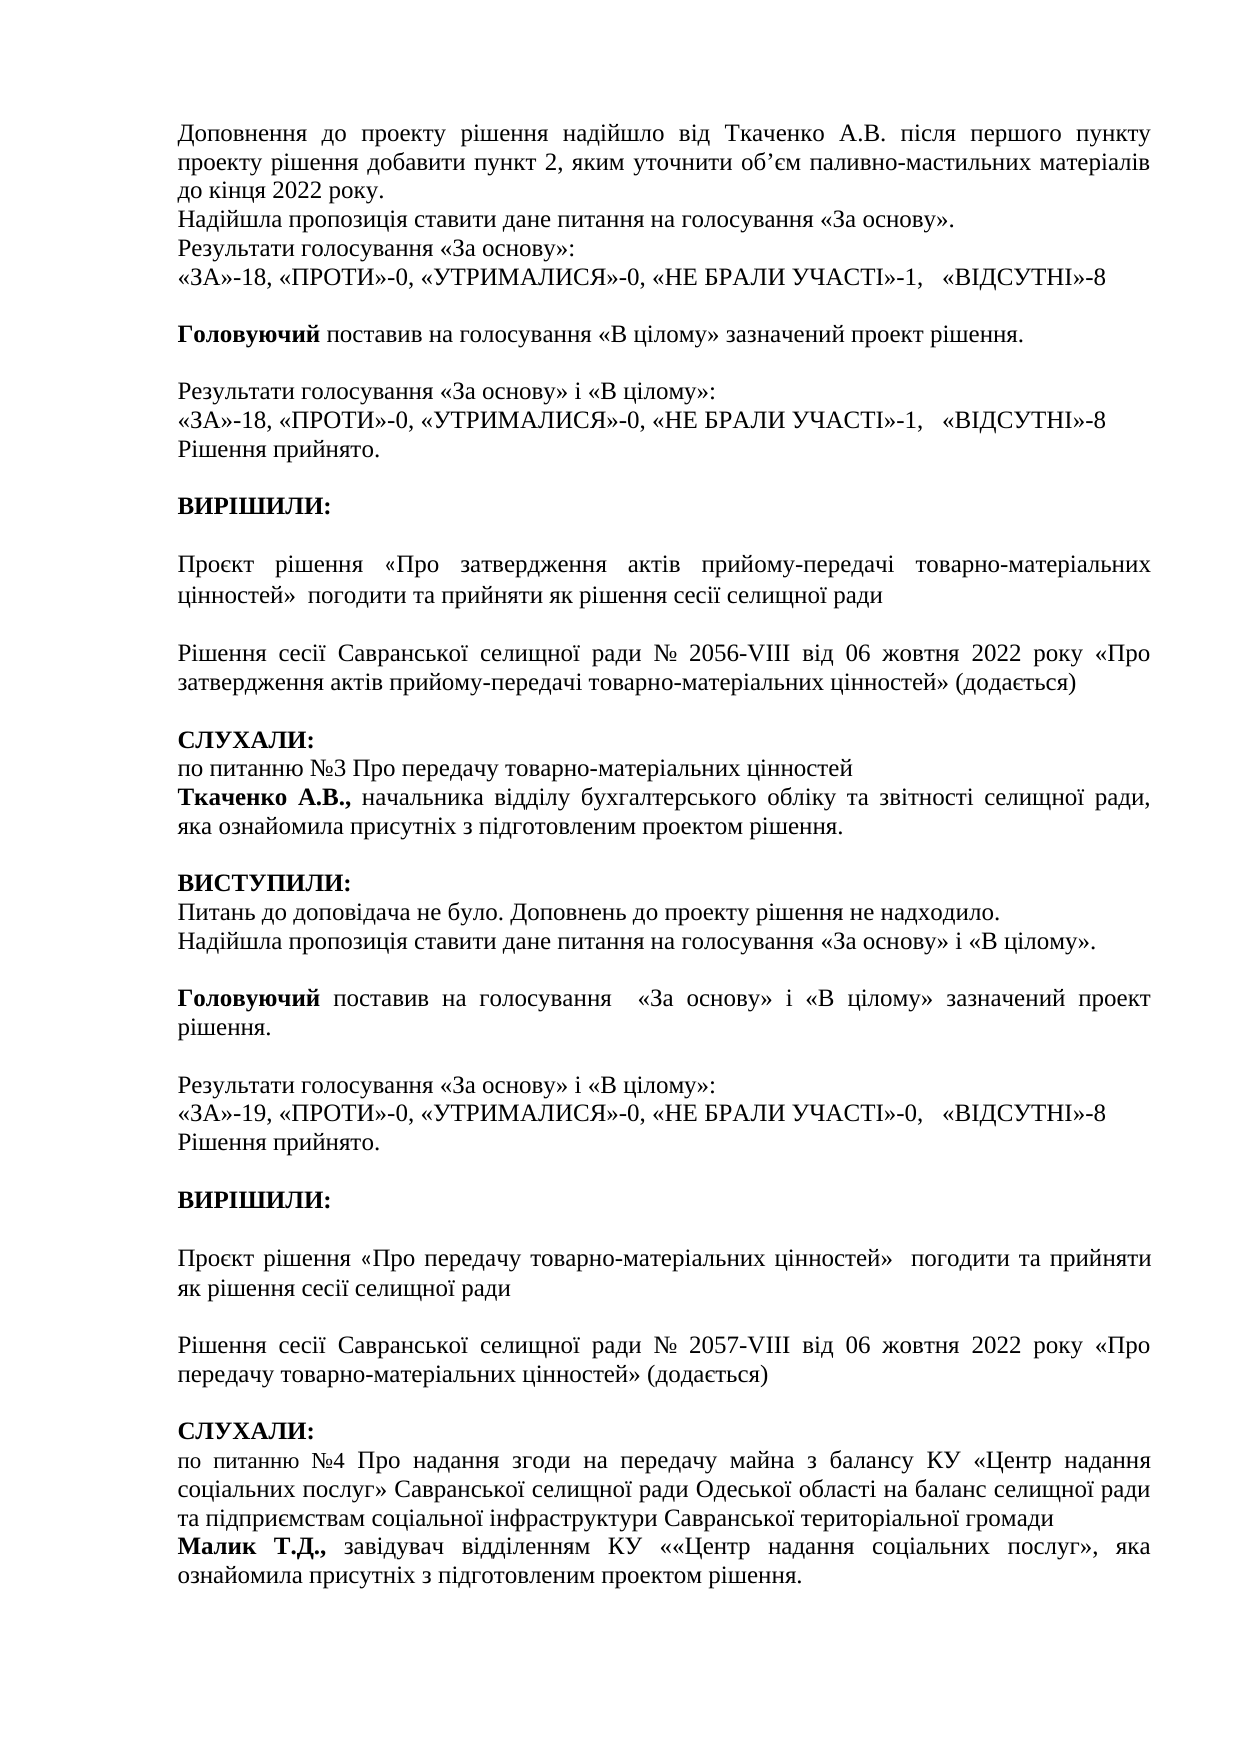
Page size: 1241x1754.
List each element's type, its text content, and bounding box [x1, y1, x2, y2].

text Ткаченко А.В., начальника відділу бухгалтерського обліку та звітності селищної ради, яка ознайомила присутніх з підготовленим проектом рішення. [177, 782, 1152, 840]
text Проєкт рішення «Про затвердження актів прийому-передачі товарно-матеріальних цінностей» погодити та прийняти як рішення сесії селищної ради [177, 549, 1152, 610]
text Рішення прийнято. [177, 1127, 1152, 1156]
text Рішення прийнято. [177, 434, 1152, 462]
text Надійшла пропозиція ставити дане питання на голосування «За основу» і «В цілому». [177, 926, 1152, 955]
text «ЗА»-18, «ПРОТИ»-0, «УТРИМАЛИСЯ»-0, «НЕ БРАЛИ УЧАСТІ»-1, «ВІДСУТНІ»-8 [177, 262, 1152, 291]
text Малик Т.Д., завідувач відділенням КУ ««Центр надання соціальних послуг», яка ознайомила присутніх з підготовленим проектом рішення. [177, 1531, 1152, 1589]
text Результати голосування «За основу» і «В цілому»: [177, 1070, 1152, 1098]
text Питань до доповідача не було. Доповнень до проекту рішення не надходило. [177, 897, 1152, 926]
text СЛУХАЛИ: [177, 1416, 1152, 1445]
text Результати голосування «За основу»: [177, 233, 1152, 262]
text ВИСТУПИЛИ: [177, 868, 1152, 897]
text ВИРІШИЛИ: [177, 1185, 1152, 1213]
text «ЗА»-19, «ПРОТИ»-0, «УТРИМАЛИСЯ»-0, «НЕ БРАЛИ УЧАСТІ»-0, «ВІДСУТНІ»-8 [177, 1098, 1152, 1127]
text Доповнення до проекту рішення надійшло від Ткаченко А.В. після першого пункту проекту рішення добавити пункт 2, яким уточнити об’єм паливно-мастильних матеріалів до кінця 2022 року. [177, 118, 1152, 204]
text Результати голосування «За основу» і «В цілому»: [177, 376, 1152, 405]
text Головуючий поставив на голосування «В цілому» зазначений проект рішення. [177, 319, 1152, 347]
text «ЗА»-18, «ПРОТИ»-0, «УТРИМАЛИСЯ»-0, «НЕ БРАЛИ УЧАСТІ»-1, «ВІДСУТНІ»-8 [177, 405, 1152, 434]
text Надійшла пропозиція ставити дане питання на голосування «За основу». [177, 204, 1152, 233]
text по питанню №3 Про передачу товарно-матеріальних цінностей [177, 753, 1152, 782]
text Рішення сесії Савранської селищної ради № 2057-VIII від 06 жовтня 2022 року «Про передачу товарно-матеріальних цінностей» (додається) [177, 1330, 1152, 1388]
text ВИРІШИЛИ: [177, 491, 1152, 520]
text СЛУХАЛИ: [177, 725, 1152, 753]
text Рішення сесії Савранської селищної ради № 2056-VIII від 06 жовтня 2022 року «Про затвердження актів прийому-передачі товарно-матеріальних цінностей» (додається) [177, 638, 1152, 696]
text по питанню №4 Про надання згоди на передачу майна з балансу КУ «Центр надання соціальних послуг» Савранської селищної ради Одеської області на баланс селищної ради та підприємствам соціальної інфраструктури Савранської територіальної громади [177, 1445, 1152, 1531]
text Проєкт рішення «Про передачу товарно-матеріальних цінностей» погодити та прийняти як рішення сесії селищної ради [177, 1242, 1152, 1301]
text Головуючий поставив на голосування «За основу» і «В цілому» зазначений проект рішення. [177, 983, 1152, 1041]
